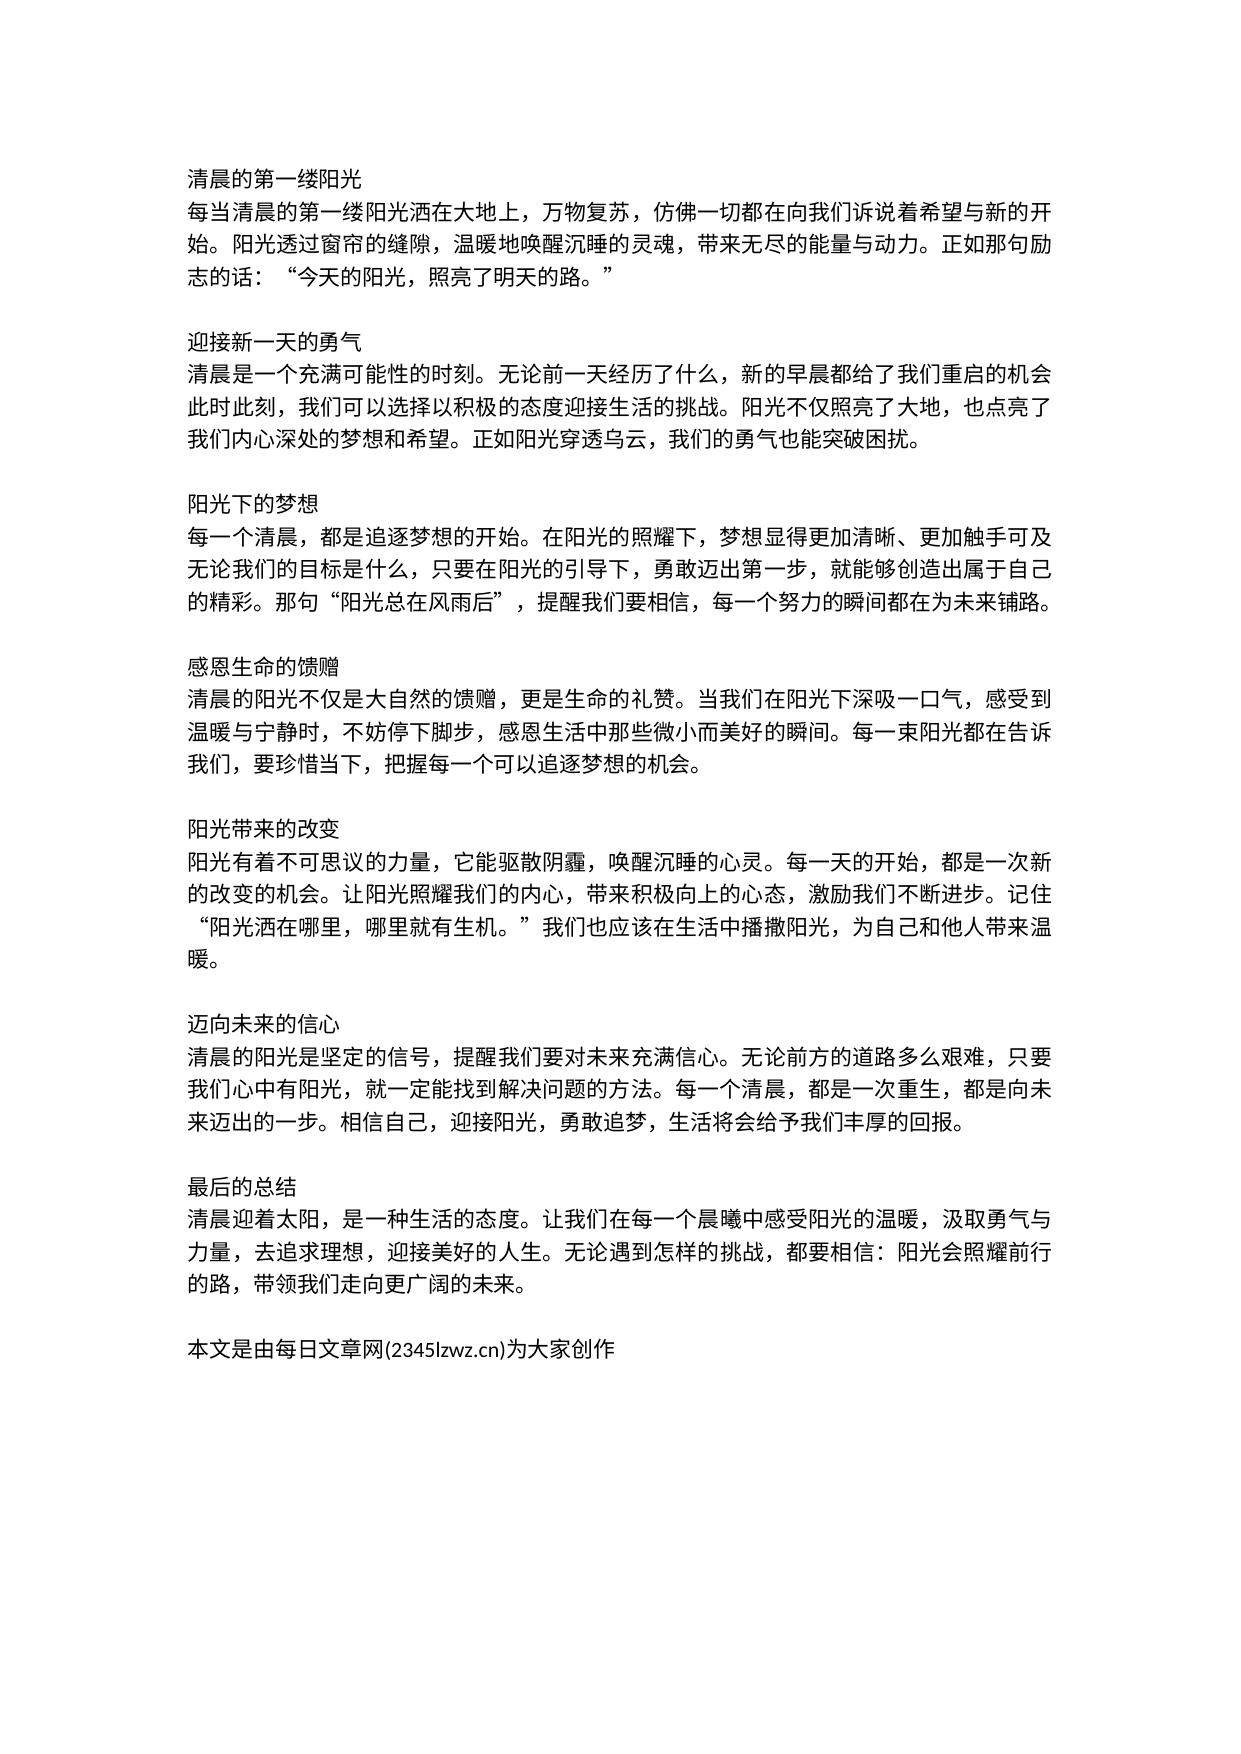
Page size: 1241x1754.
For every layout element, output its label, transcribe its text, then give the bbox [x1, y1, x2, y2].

text 清晨的第一缕阳光 [187, 162, 1053, 194]
text 迎接新一天的勇气 [187, 324, 1053, 357]
text 清晨的阳光是坚定的信号，提醒我们要对未来充满信心。无论前方的道路多么艰难，只要我们心中有阳光，就一定能找到解决问题的方法。每一个清晨，都是一次重生，都是向未来迈出的一步。相信自己，迎接阳光，勇敢追梦，生活将会给予我们丰厚的回报。 [187, 1039, 1053, 1137]
text 每当清晨的第一缕阳光洒在大地上，万物复苏，仿佛一切都在向我们诉说着希望与新的开始。阳光透过窗帘的缝隙，温暖地唤醒沉睡的灵魂，带来无尽的能量与动力。正如那句励志的话：“今天的阳光，照亮了明天的路。” [187, 194, 1053, 292]
text 阳光带来的改变 [187, 812, 1053, 844]
text 清晨迎着太阳，是一种生活的态度。让我们在每一个晨曦中感受阳光的温暖，汲取勇气与力量，去追求理想，迎接美好的人生。无论遇到怎样的挑战，都要相信：阳光会照耀前行的路，带领我们走向更广阔的未来。 [187, 1202, 1053, 1299]
text 清晨的阳光不仅是大自然的馈赠，更是生命的礼赞。当我们在阳光下深吸一口气，感受到温暖与宁静时，不妨停下脚步，感恩生活中那些微小而美好的瞬间。每一束阳光都在告诉我们，要珍惜当下，把握每一个可以追逐梦想的机会。 [187, 682, 1053, 779]
text 本文是由每日文章网(2345lzwz.cn)为大家创作 [187, 1332, 1053, 1364]
text 阳光有着不可思议的力量，它能驱散阴霾，唤醒沉睡的心灵。每一天的开始，都是一次新的改变的机会。让阳光照耀我们的内心，带来积极向上的心态，激励我们不断进步。记住：“阳光洒在哪里，哪里就有生机。”我们也应该在生活中播撒阳光，为自己和他人带来温暖。 [187, 844, 1053, 974]
text 清晨是一个充满可能性的时刻。无论前一天经历了什么，新的早晨都给了我们重启的机会。此时此刻，我们可以选择以积极的态度迎接生活的挑战。阳光不仅照亮了大地，也点亮了我们内心深处的梦想和希望。正如阳光穿透乌云，我们的勇气也能突破困扰。 [187, 357, 1053, 454]
text 感恩生命的馈赠 [187, 649, 1053, 682]
text 迈向未来的信心 [187, 1007, 1053, 1039]
text 阳光下的梦想 [187, 487, 1053, 519]
text 最后的总结 [187, 1169, 1053, 1202]
text 每一个清晨，都是追逐梦想的开始。在阳光的照耀下，梦想显得更加清晰、更加触手可及。无论我们的目标是什么，只要在阳光的引导下，勇敢迈出第一步，就能够创造出属于自己的精彩。那句“阳光总在风雨后”，提醒我们要相信，每一个努力的瞬间都在为未来铺路。 [187, 519, 1053, 617]
